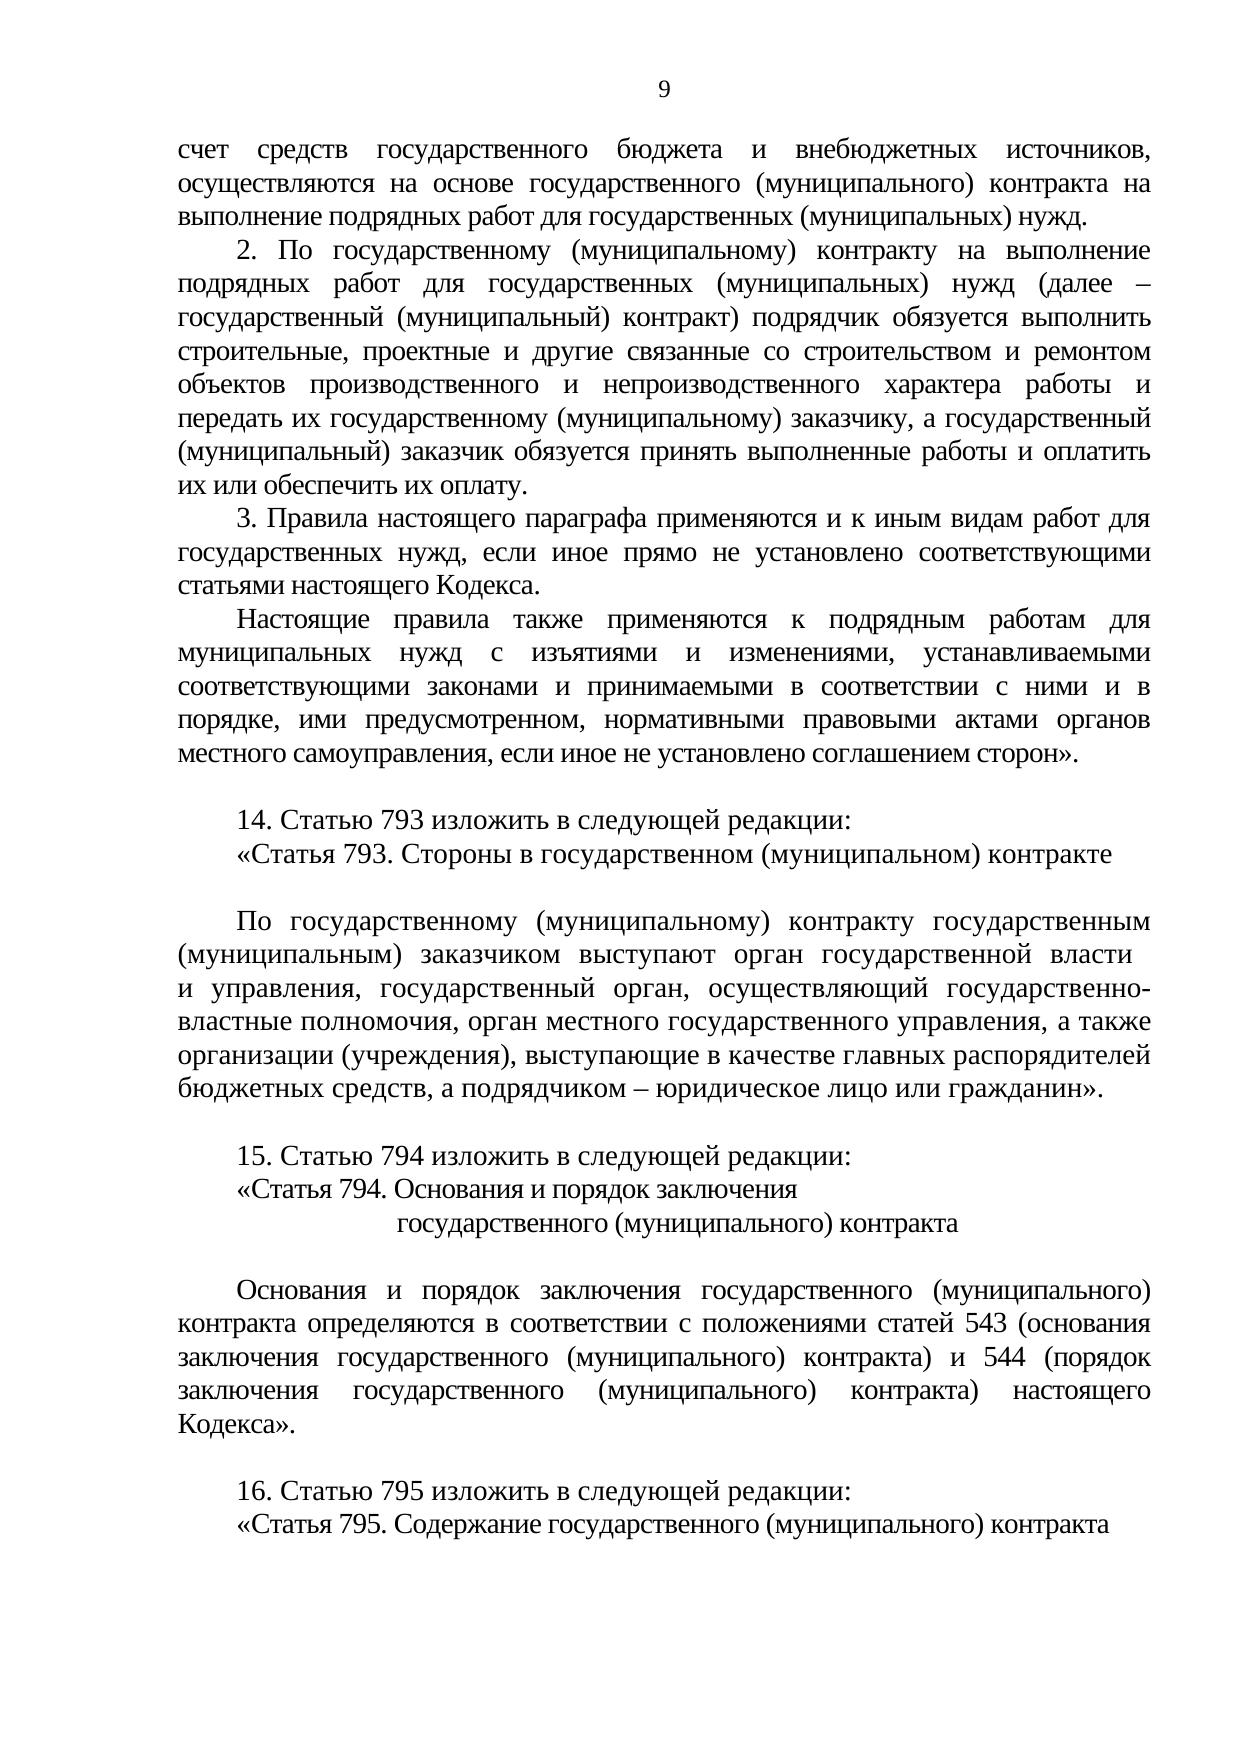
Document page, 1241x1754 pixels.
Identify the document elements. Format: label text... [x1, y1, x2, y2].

text «Статья 793. Стороны в государственном (муниципальном) контракте [177, 836, 1152, 869]
text 2. По государственному (муниципальному) контракту на выполнение подрядных работ для государственных (муниципальных) нужд (далее – государственный (муниципальный) контракт) подрядчик обязуется выполнить строительные, проектные и другие связанные со строительством и ремонтом объектов производственного и непроизводственного характера работы и передать их государственному (муниципальному) заказчику, а государственный (муниципальный) заказчик обязуется принять выполненные работы и оплатить их или обеспечить их оплату. [177, 232, 1152, 500]
text Настоящие правила также применяются к подрядным работам для муниципальных нужд с изъятиями и изменениями, устанавливаемыми соответствующими законами и принимаемыми в соответствии с ними и в порядке, ими предусмотренном, нормативными правовыми актами органов местного самоуправления, если иное не установлено соглашением сторон». [177, 601, 1152, 769]
text «Статья 794. Основания и порядок заключения [177, 1171, 1152, 1205]
text 16. Статью 795 изложить в следующей редакции: [177, 1473, 1152, 1507]
text 3. Правила настоящего параграфа применяются и к иным видам работ для государственных нужд, если иное прямо не установлено соответствующими статьями настоящего Кодекса. [177, 500, 1152, 601]
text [177, 131, 1152, 232]
text 14. Статью 793 изложить в следующей редакции: [177, 802, 1152, 836]
text По государственному (муниципальному) контракту государственным (муниципальным) заказчиком выступают орган государственной власти и управления, государственный орган, осуществляющий государственно-властные полномочия, орган местного государственного управления, а также организации (учреждения), выступающие в качестве главных распорядителей бюджетных средств, а подрядчиком – юридическое лицо или гражданин». [177, 903, 1152, 1104]
text государственного (муниципального) контракта [177, 1205, 1152, 1238]
text Основания и порядок заключения государственного (муниципального) контракта определяются в соответствии с положениями статей 543 (основания заключения государственного (муниципального) контракта) и 544 (порядок заключения государственного (муниципального) контракта) настоящего Кодекса». [177, 1272, 1152, 1439]
text 15. Статью 794 изложить в следующей редакции: [177, 1138, 1152, 1171]
text «Статья 795. Содержание государственного (муниципального) контракта [177, 1507, 1152, 1540]
